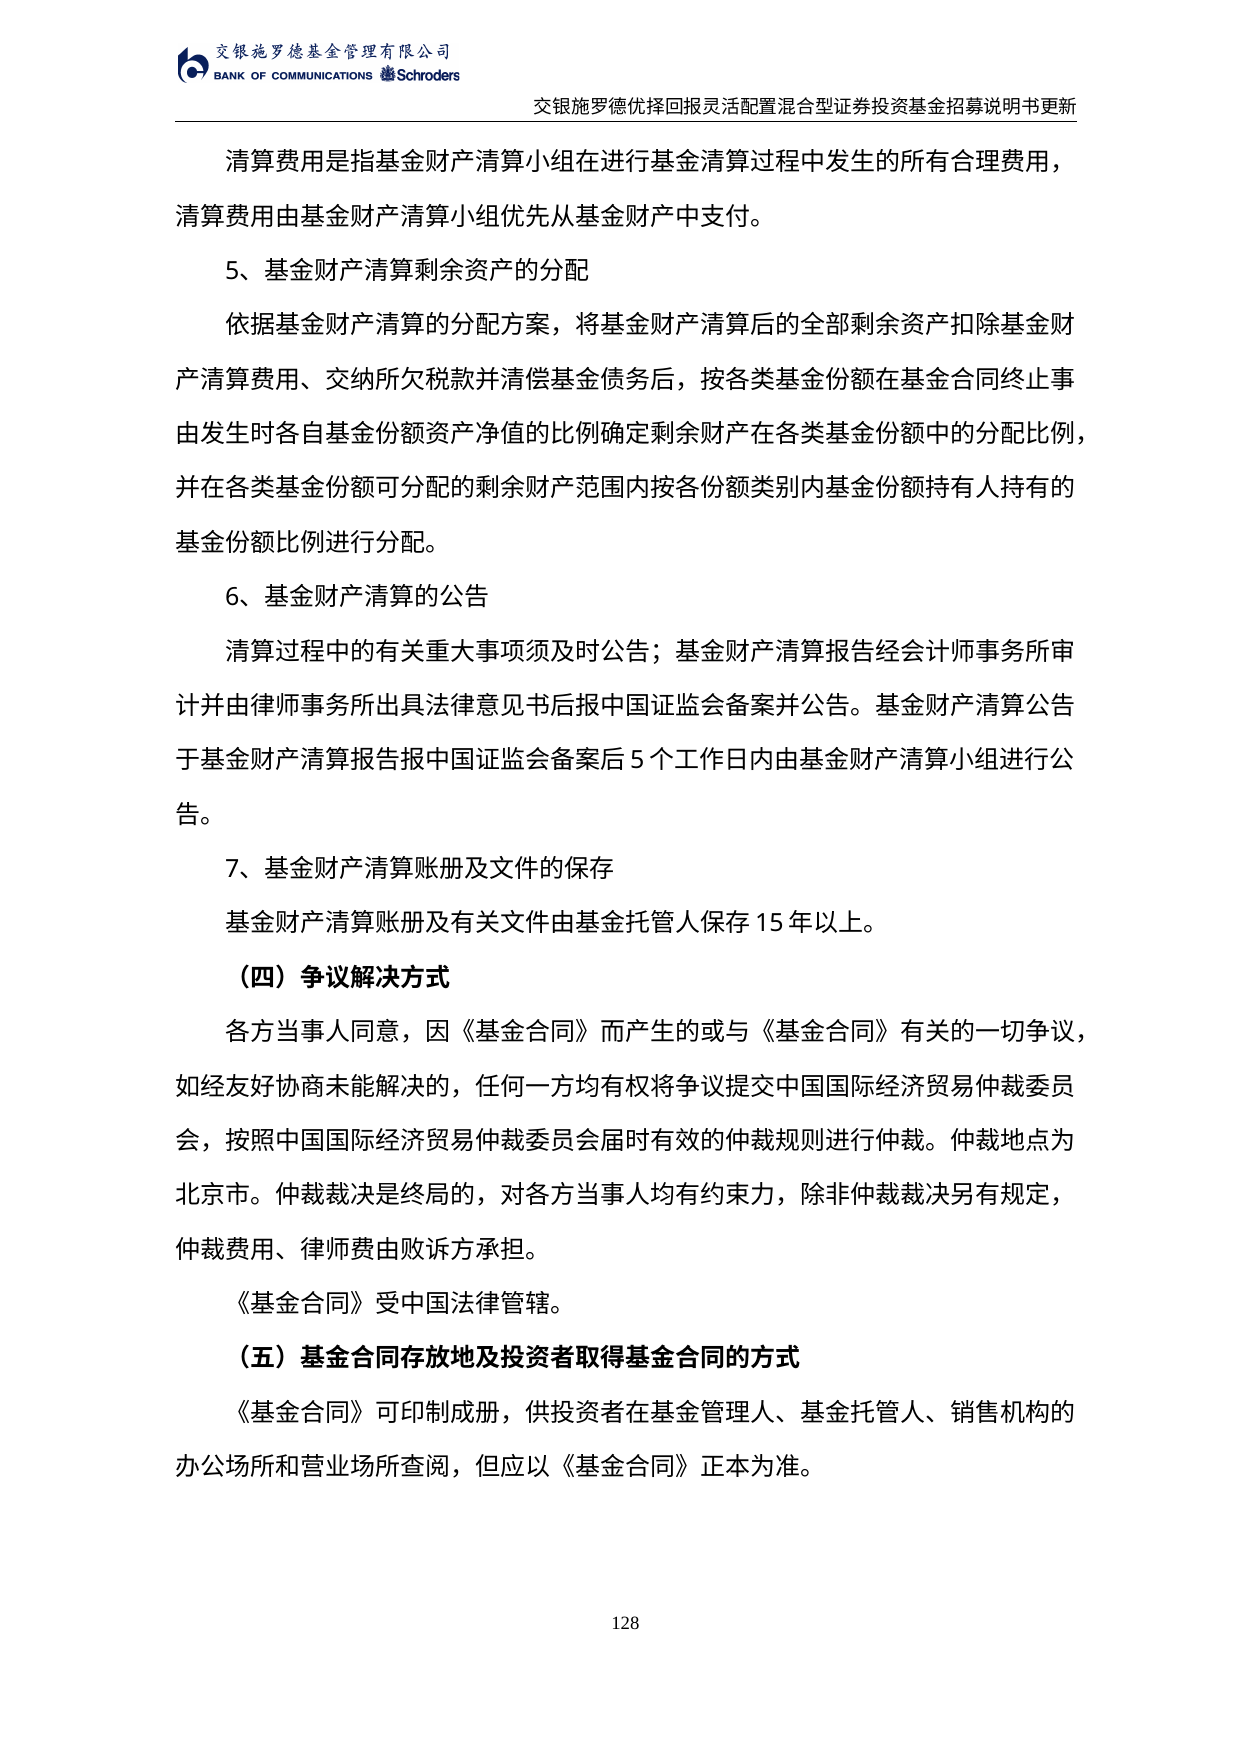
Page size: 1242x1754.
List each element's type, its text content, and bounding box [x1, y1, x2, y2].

text 7、基金财产清算账册及文件的保存 [175, 848, 1077, 885]
text 6、基金财产清算的公告 [175, 577, 1077, 613]
text （五）基金合同存放地及投资者取得基金合同的方式 [175, 1338, 1077, 1374]
text 各方当事人同意，因《基金合同》而产生的或与《基金合同》有关的一切争议，如经友好协商未能解决的，任何一方均有权将争议提交中国国际经济贸易仲裁委员会，按照中国国际经济贸易仲裁委员会届时有效的仲裁规则进行仲裁。仲裁地点为北京市。仲裁裁决是终局的，对各方当事人均有约束力，除非仲裁裁决另有规定，仲裁费用、律师费由败诉方承担。 [175, 1012, 1077, 1265]
text 《基金合同》受中国法律管辖。 [175, 1283, 1077, 1320]
text 清算过程中的有关重大事项须及时公告；基金财产清算报告经会计师事务所审计并由律师事务所出具法律意见书后报中国证监会备案并公告。基金财产清算公告于基金财产清算报告报中国证监会备案后5个工作日内由基金财产清算小组进行公告。 [175, 631, 1077, 830]
text 依据基金财产清算的分配方案，将基金财产清算后的全部剩余资产扣除基金财产清算费用、交纳所欠税款并清偿基金债务后，按各类基金份额在基金合同终止事由发生时各自基金份额资产净值的比例确定剩余财产在各类基金份额中的分配比例，并在各类基金份额可分配的剩余财产范围内按各份额类别内基金份额持有人持有的基金份额比例进行分配。 [175, 305, 1077, 558]
text 5、基金财产清算剩余资产的分配 [175, 250, 1077, 287]
text 《基金合同》可印制成册，供投资者在基金管理人、基金托管人、销售机构的办公场所和营业场所查阅，但应以《基金合同》正本为准。 [175, 1392, 1077, 1483]
text 基金财产清算账册及有关文件由基金托管人保存15年以上。 [175, 903, 1077, 939]
picture [178, 43, 460, 83]
text （四）争议解决方式 [175, 957, 1077, 993]
text 清算费用是指基金财产清算小组在进行基金清算过程中发生的所有合理费用，清算费用由基金财产清算小组优先从基金财产中支付。 [175, 142, 1077, 232]
